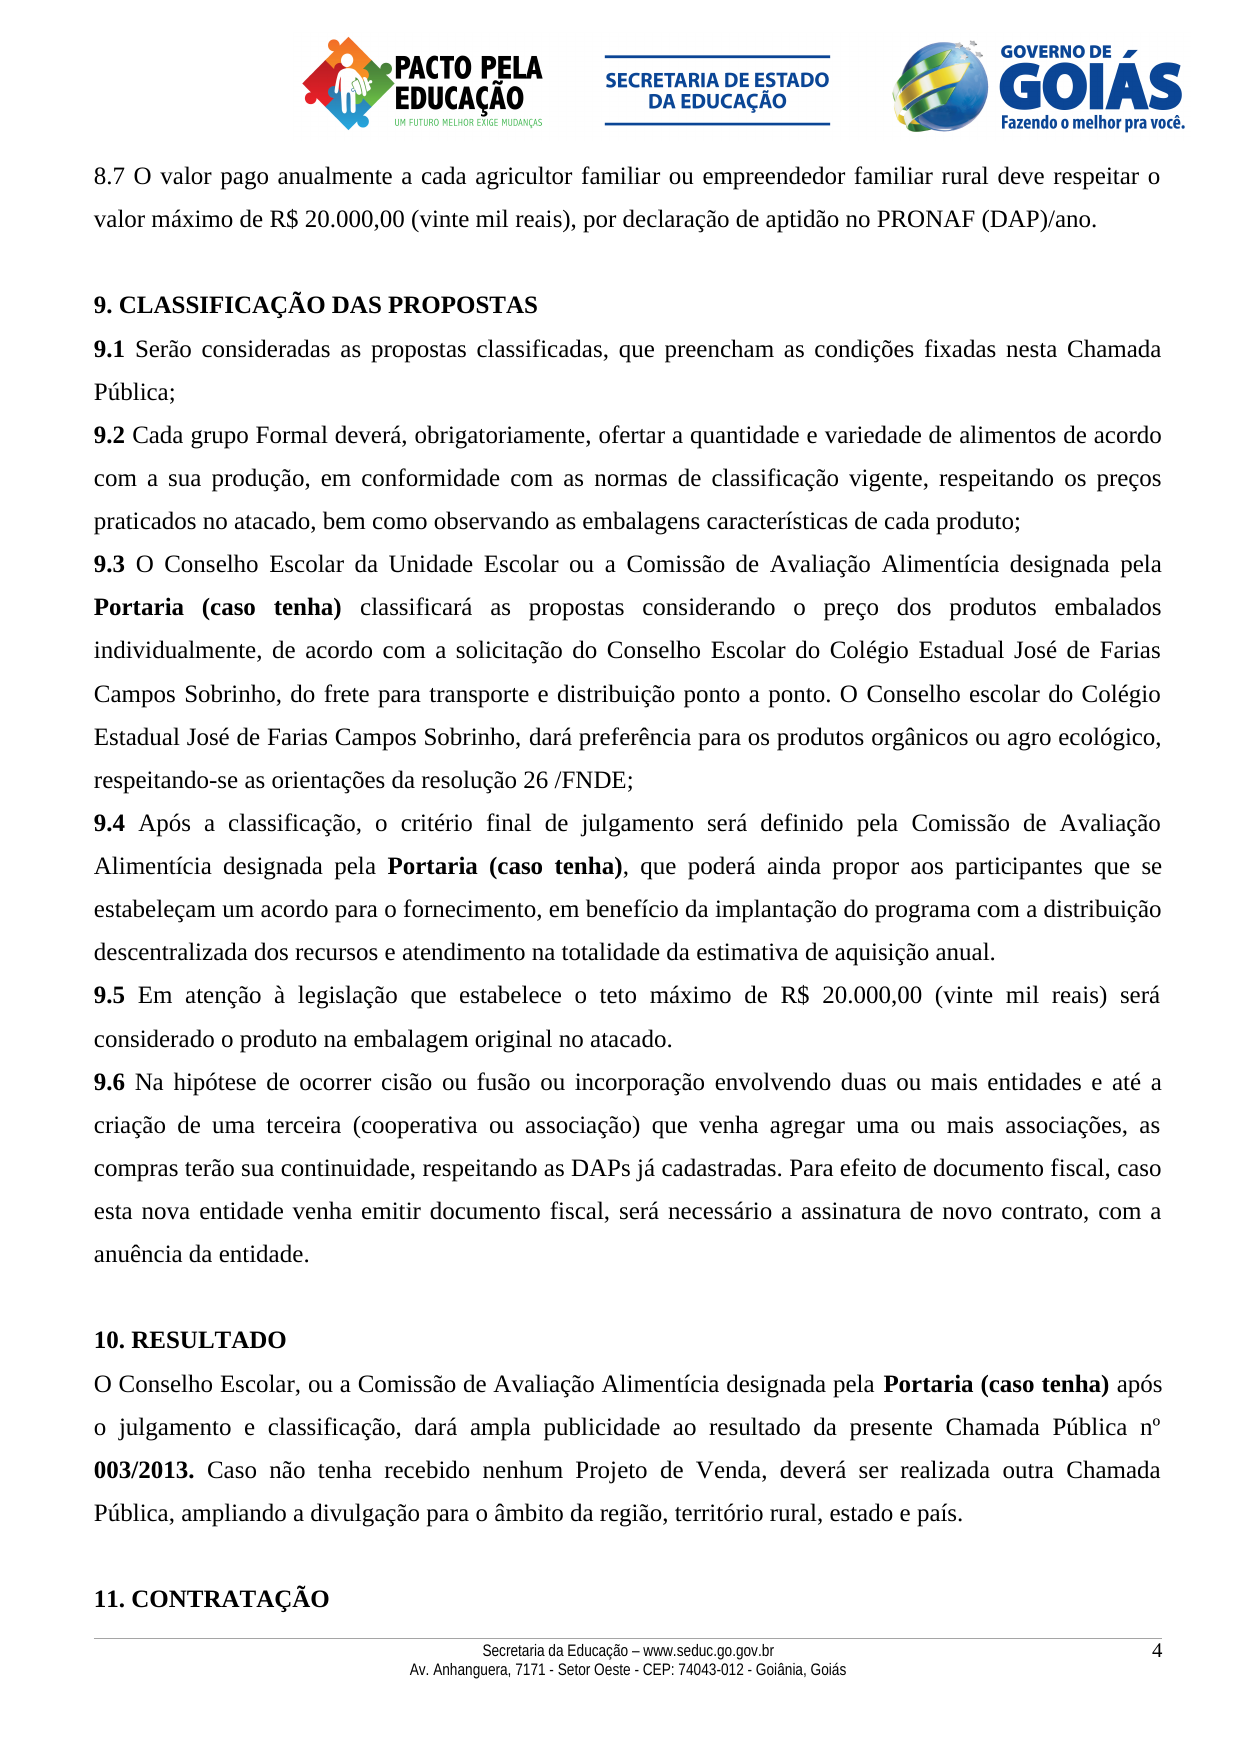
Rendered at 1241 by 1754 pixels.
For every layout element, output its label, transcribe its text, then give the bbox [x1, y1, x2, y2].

text 11. CONTRATAÇÃO [94, 1584, 1162, 1613]
text 9.5 Em atenção à legislação que estabelece o teto máximo de R$ 20.000,00 (vinte mil reais) será considerado o produto na embalagem original no atacado. [94, 981, 1162, 1052]
text O Conselho Escolar, ou a Comissão de Avaliação Alimentícia designada pela Portaria (caso tenha) após o julgamento e classificação, dará ampla publicidade ao resultado da presente Chamada Pública nº 003/2013. Caso não tenha recebido nenhum Projeto de Venda, deverá ser realizada outra Chamada Pública, ampliando a divulgação para o âmbito da região, território rural, estado e país. [94, 1369, 1162, 1527]
text 10. RESULTADO [94, 1326, 1162, 1354]
text 9.6 Na hipótese de ocorrer cisão ou fusão ou incorporação envolvendo duas ou mais entidades e até a criação de uma terceira (cooperativa ou associação) que venha agregar uma ou mais associações, as compras terão sua continuidade, respeitando as DAPs já cadastradas. Para efeito de documento fiscal, caso esta nova entidade venha emitir documento fiscal, será necessário a assinatura de novo contrato, com a anuência da entidade. [94, 1067, 1162, 1268]
text 9.3 O Conselho Escolar da Unidade Escolar ou a Comissão de Avaliação Alimentícia designada pela Portaria (caso tenha) classificará as propostas considerando o preço dos produtos embalados individualmente, de acordo com a solicitação do Conselho Escolar do Colégio Estadual José de Farias Campos Sobrinho, do frete para transporte e distribuição ponto a ponto. O Conselho escolar do Colégio Estadual José de Farias Campos Sobrinho, dará preferência para os produtos orgânicos ou agro ecológico, respeitando-se as orientações da resolução 26 /FNDE; [94, 549, 1162, 794]
text 8.7 O valor pago anualmente a cada agricultor familiar ou empreendedor familiar rural deve respeitar o valor máximo de R$ 20.000,00 (vinte mil reais), por declaração de aptidão no PRONAF (DAP)/ano. [94, 161, 1162, 233]
text 9.4 Após a classificação, o critério final de julgamento será definido pela Comissão de Avaliação Alimentícia designada pela Portaria (caso tenha), que poderá ainda propor aos participantes que se estabeleçam um acordo para o fornecimento, em benefício da implantação do programa com a distribuição descentralizada dos recursos e atendimento na totalidade da estimativa de aquisição anual. [94, 808, 1162, 966]
text 9.1 Serão consideradas as propostas classificadas, que preencham as condições fixadas nesta Chamada Pública; [94, 334, 1162, 406]
text 9. CLASSIFICAÇÃO DAS PROPOSTAS [94, 291, 1162, 319]
text 9.2 Cada grupo Formal deverá, obrigatoriamente, ofertar a quantidade e variedade de alimentos de acordo com a sua produção, em conformidade com as normas de classificação vigente, respeitando os preços praticados no atacado, bem como observando as embalagens características de cada produto; [94, 420, 1162, 535]
picture [293, 32, 1192, 141]
